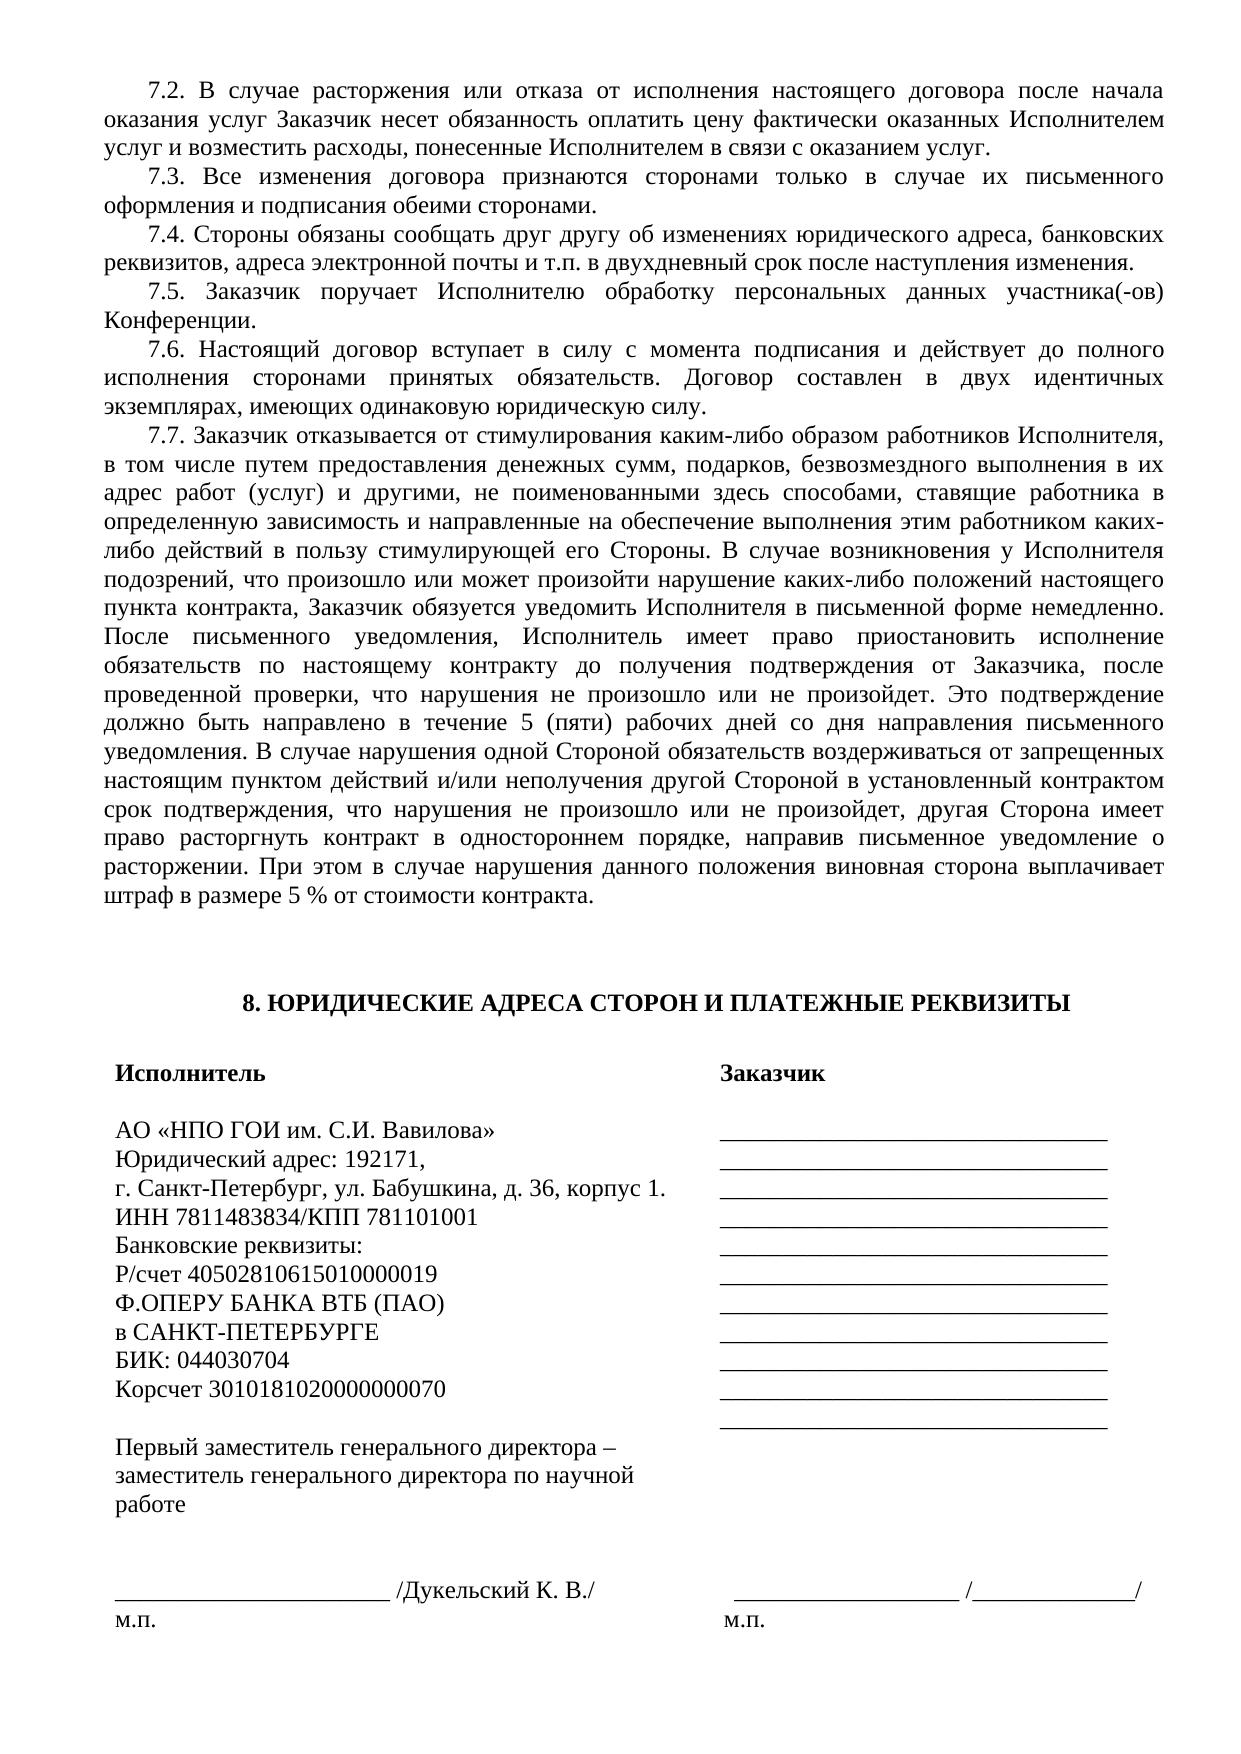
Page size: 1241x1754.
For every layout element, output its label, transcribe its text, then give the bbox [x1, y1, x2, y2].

text 7.5. Заказчик поручает Исполнителю обработку персональных данных участника(-ов) Конференции. [103, 276, 1165, 334]
text 7.3. Все изменения договора признаются сторонами только в случае их письменного оформления и подписания обеими сторонами. [103, 161, 1165, 219]
text 7.7. Заказчик отказывается от стимулирования каким-либо образом работников Исполнителя, в том числе путем предоставления денежных сумм, подарков, безвозмездного выполнения в их адрес работ (услуг) и другими, не поименованными здесь способами, ставящие работника в определенную зависимость и направленные на обеспечение выполнения этим работником каких-либо действий в пользу стимулирующей его Стороны. В случае возникновения у Исполнителя подозрений, что произошло или может произойти нарушение каких-либо положений настоящего пункта контракта, Заказчик обязуется уведомить Исполнителя в письменной форме немедленно. После письменного уведомления, Исполнитель имеет право приостановить исполнение обязательств по настоящему контракту до получения подтверждения от Заказчика, после проведенной проверки, что нарушения не произошло или не произойдет. Это подтверждение должно быть направлено в течение 5 (пяти) рабочих дней со дня направления письменного уведомления. В случае нарушения одной Стороной обязательств воздерживаться от запрещенных настоящим пунктом действий и/или неполучения другой Стороной в установленный контрактом срок подтверждения, что нарушения не произошло или не произойдет, другая Сторона имеет право расторгнуть контракт в одностороннем порядке, направив письменное уведомление о расторжении. При этом в случае нарушения данного положения виновная сторона выплачивает штраф в размере 5 % от стоимости контракта. [103, 420, 1165, 909]
text 7.6. Настоящий договор вступает в силу с момента подписания и действует до полного исполнения сторонами принятых обязательств. Договор составлен в двух идентичных экземплярах, имеющих одинаковую юридическую силу. [103, 334, 1165, 420]
text 7.2. В случае расторжения или отказа от исполнения настоящего договора после начала оказания услуг Заказчик несет обязанность оплатить цену фактически оказанных Исполнителем услуг и возместить расходы, понесенные Исполнителем в связи с оказанием услуг. [103, 75, 1165, 161]
table_header Заказчик _______________________________ _______________________________ _______________________________ _______________________________ _______________________________ _______________________________ _______________________________ _______________________________ _______________________________ _______________________________ _______________________________ __________________ /_____________/ м.п. [690, 1058, 1178, 1633]
text 7.4. Стороны обязаны сообщать друг другу об изменениях юридического адреса, банковских реквизитов, адреса электронной почты и т.п. в двухдневный срок после наступления изменения. [103, 219, 1165, 276]
text 8. ЮРИДИЧЕСКИЕ АДРЕСА СТОРОН И ПЛАТЕЖНЫЕ РЕКВИЗИТЫ [103, 988, 1165, 1017]
table_header Исполнитель АО «НПО ГОИ им. С.И. Вавилова» Юридический адрес: 192171, г. Санкт-Петербург, ул. Бабушкина, д. 36, корпус 1. ИНН 7811483834/КПП 781101001 Банковские реквизиты: Р/счет 40502810615010000019 Ф.ОПЕРУ БАНКА ВТБ (ПАО) в САНКТ-ПЕТЕРБУРГЕ БИК: 044030704 Корсчет 3010181020000000070 Первый заместитель генерального директора – заместитель генерального директора по научной работе ______________________ /Дукельский К. В./ м.п. [71, 1058, 690, 1633]
